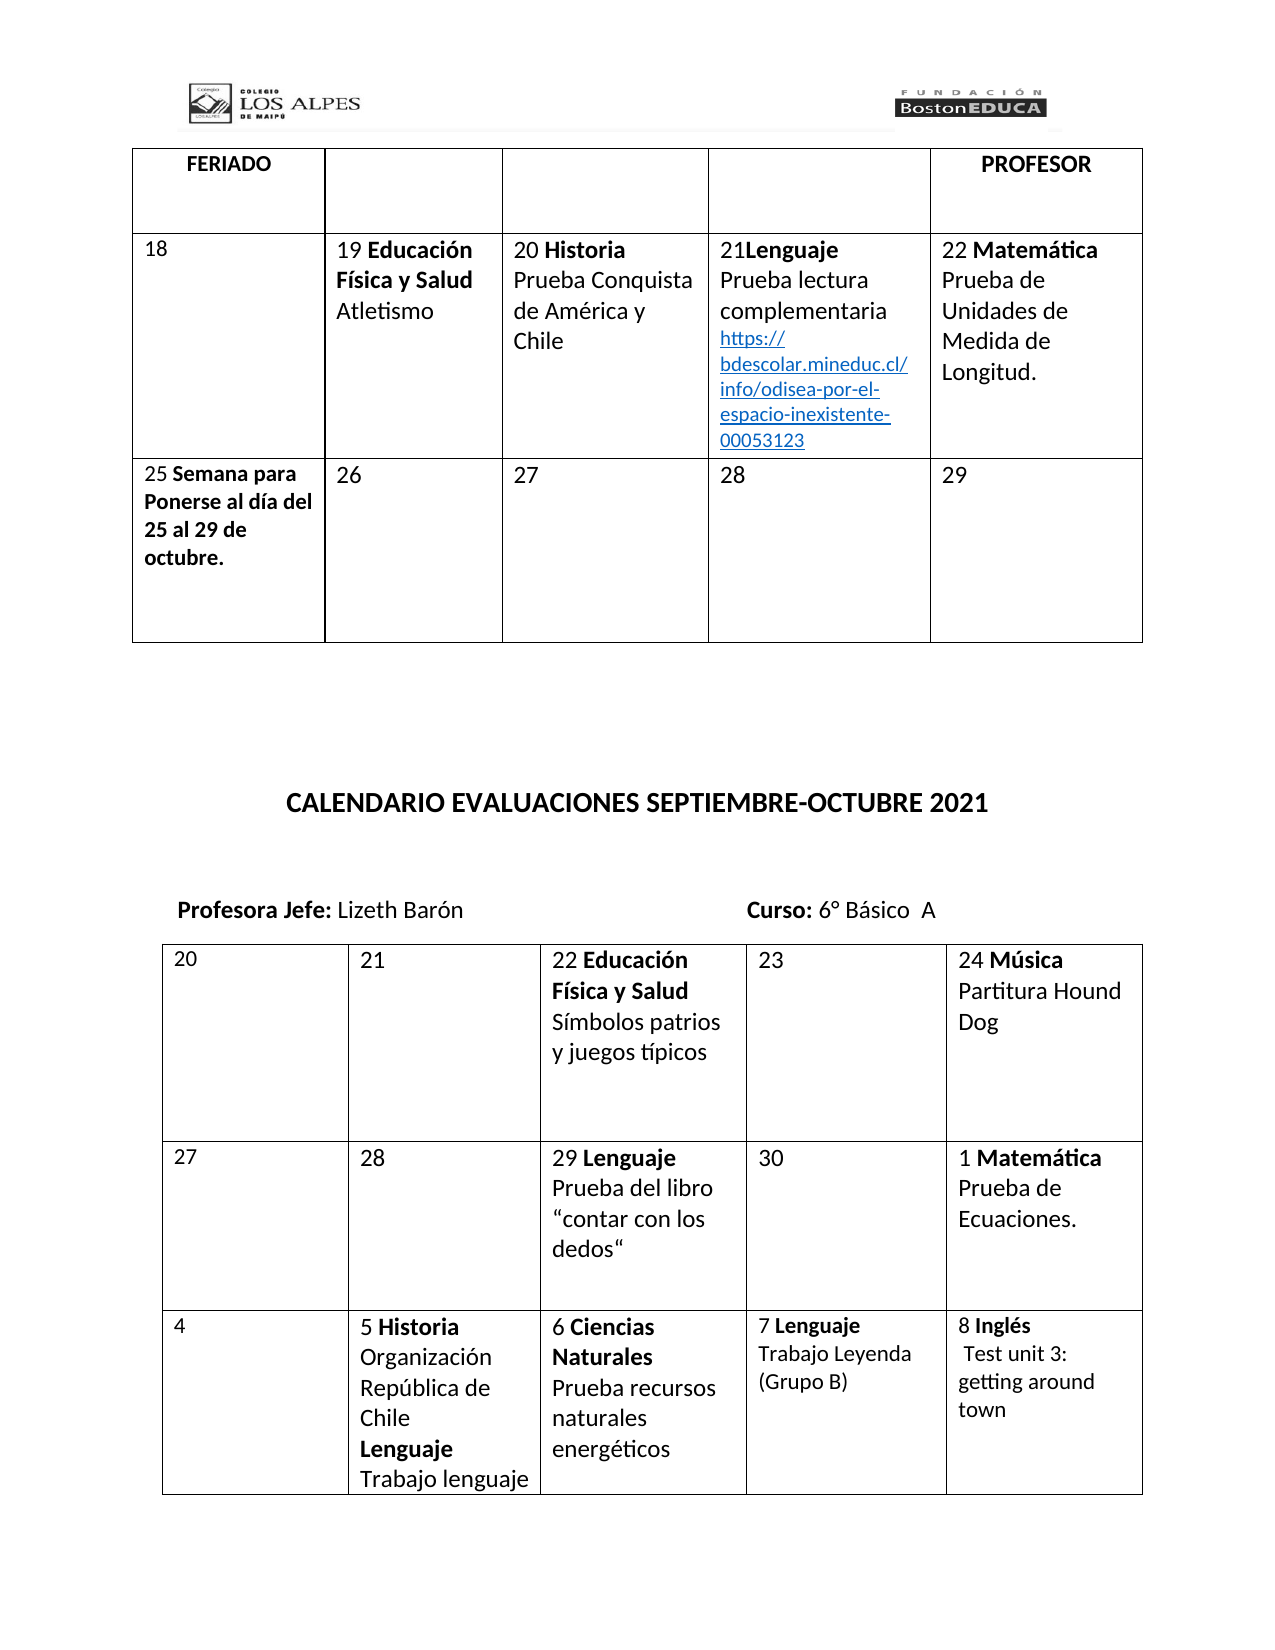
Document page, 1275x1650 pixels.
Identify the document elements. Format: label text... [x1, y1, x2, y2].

table_cell 30 [747, 1142, 946, 1310]
table_cell 18 [133, 234, 324, 458]
table_header 22 Educación Física y Salud Símbolos patrios y juegos típicos [541, 945, 746, 1141]
table_cell 21Lenguaje Prueba lectura complementaria https://bdescolar.mineduc.cl/info/odisea-por-el-espacio-inexistente-00053123 [709, 234, 930, 458]
table_cell 4 [163, 1311, 348, 1494]
table_cell 12 [326, 149, 502, 233]
table_cell 13 [503, 149, 708, 233]
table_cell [747, 1311, 946, 1494]
table_cell 1 Matemática Prueba de Ecuaciones. [947, 1142, 1142, 1310]
table_cell 29 [931, 459, 1142, 642]
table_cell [947, 1311, 1142, 1494]
table_header 23 [747, 945, 946, 1141]
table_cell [349, 1311, 540, 1494]
table_cell 15 DÍA DEL PROFESOR [931, 149, 1142, 233]
table_cell 14 [709, 149, 930, 233]
table_cell 28 [709, 459, 930, 642]
table_header 21 [349, 945, 540, 1141]
table_cell 27 [503, 459, 708, 642]
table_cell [541, 1311, 746, 1494]
table_cell 22 Matemática Prueba de Unidades de Medida de Longitud. [931, 234, 1142, 458]
table_cell 19 Educación Física y Salud Atletismo [326, 234, 502, 458]
table_cell 25 Semana para Ponerse al día del 25 al 29 de octubre. [133, 459, 324, 642]
table_cell 26 [326, 459, 502, 642]
table_header 20 [163, 945, 348, 1141]
table_cell 29 Lenguaje Prueba del libro “contar con los dedos“ [541, 1142, 746, 1310]
table_header 24 Música Partitura Hound Dog [947, 945, 1142, 1141]
text Profesora Jefe: Lizeth Barón Curso: 6° Básico A [177, 894, 1098, 924]
table_cell 20 Historia Prueba Conquista de América y Chile [503, 234, 708, 458]
table_cell 11 FERIADO [133, 149, 324, 233]
table_cell 27 [163, 1142, 348, 1310]
text CALENDARIO EVALUACIONES SEPTIEMBRE-OCTUBRE 2021 [177, 784, 1098, 819]
table_cell 28 [349, 1142, 540, 1310]
